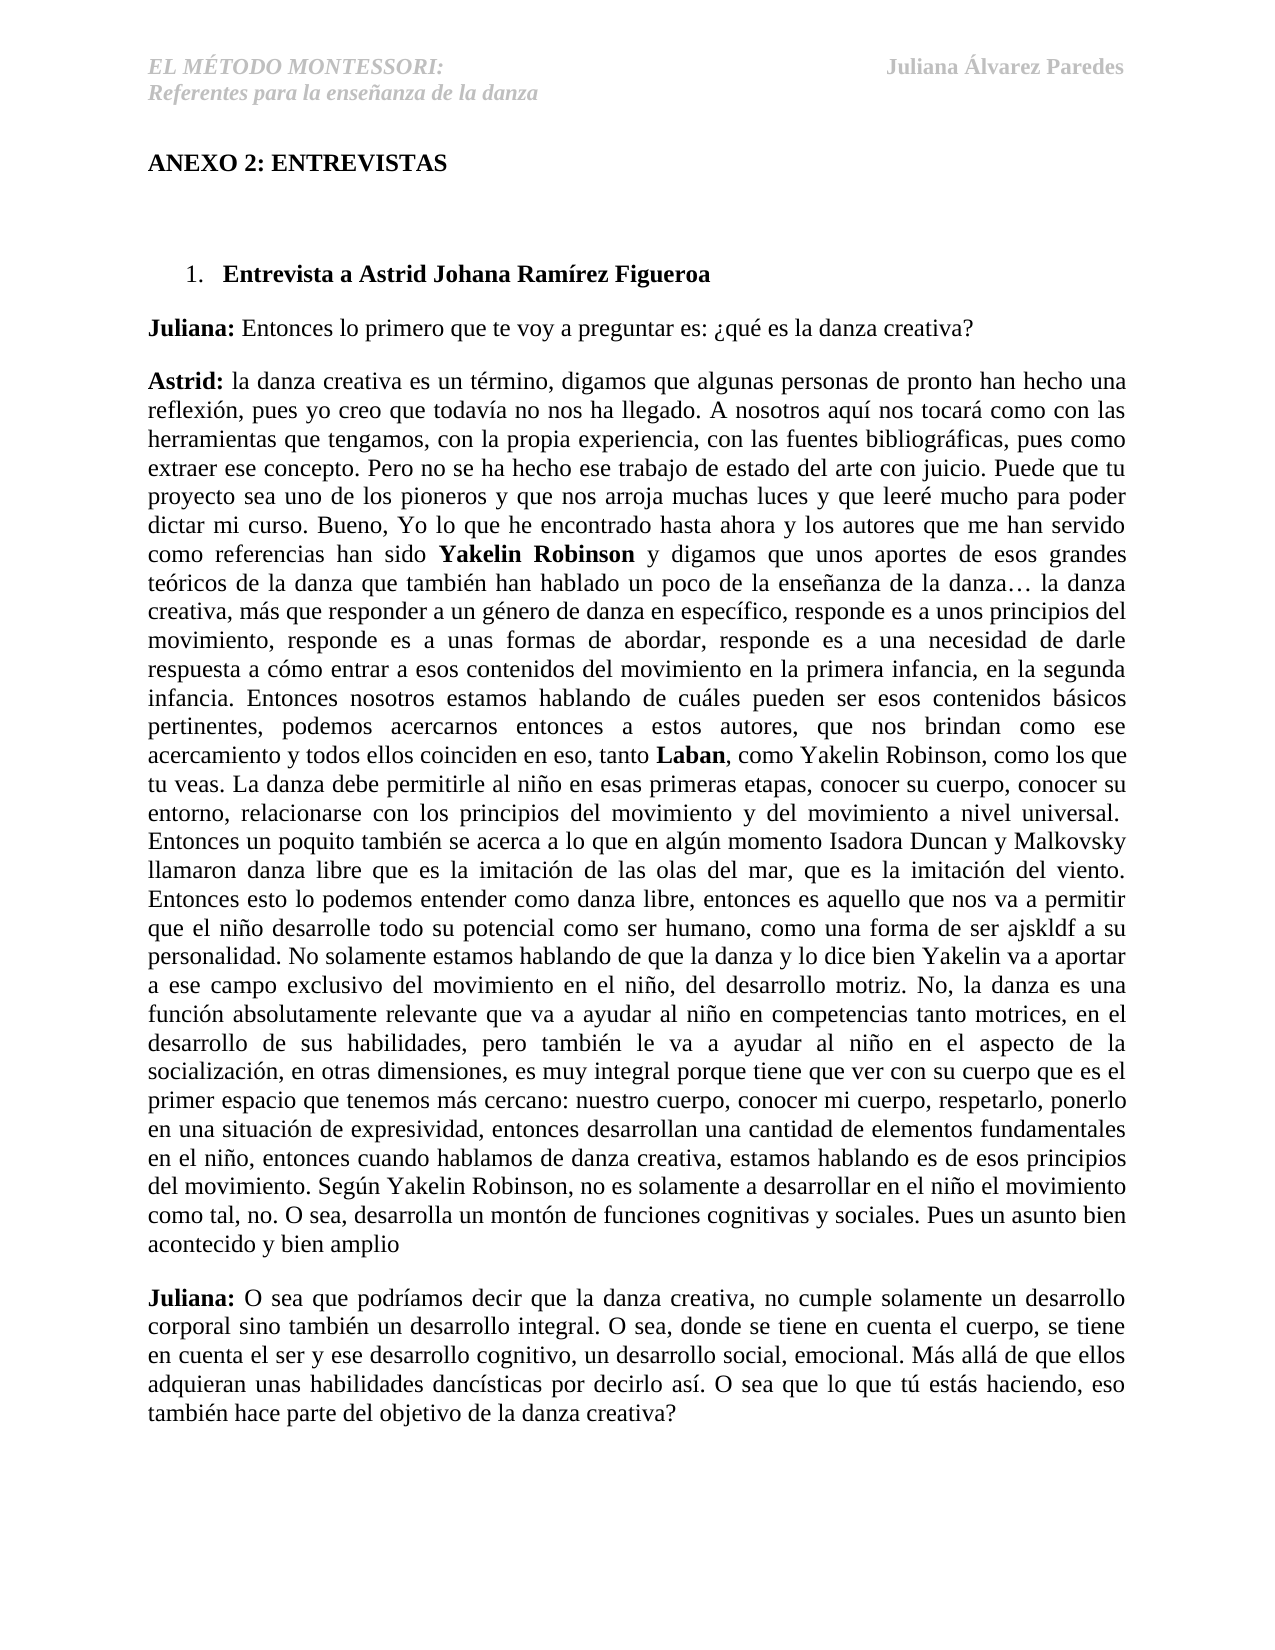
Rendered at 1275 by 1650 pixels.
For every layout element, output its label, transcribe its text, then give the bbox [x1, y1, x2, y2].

text Juliana: O sea que podríamos decir que la danza creativa, no cumple solamente un desarrollo corporal sino también un desarrollo integral. O sea, donde se tiene en cuenta el cuerpo, se tiene en cuenta el ser y ese desarrollo cognitivo, un desarrollo social, emocional. Más allá de que ellos adquieran unas habilidades dancísticas por decirlo así. O sea que lo que tú estás haciendo, eso también hace parte del objetivo de la danza creativa? [148, 1283, 1127, 1426]
text Juliana: Entonces lo primero que te voy a preguntar es: ¿qué es la danza creativa? [148, 313, 1127, 341]
text Astrid: la danza creativa es un término, digamos que algunas personas de pronto han hecho una reflexión, pues yo creo que todavía no nos ha llegado. A nosotros aquí nos tocará como con las herramientas que tengamos, con la propia experiencia, con las fuentes bibliográficas, pues como extraer ese concepto. Pero no se ha hecho ese trabajo de estado del arte con juicio. Puede que tu proyecto sea uno de los pioneros y que nos arroja muchas luces y que leeré mucho para poder dictar mi curso. Bueno, Yo lo que he encontrado hasta ahora y los autores que me han servido como referencias han sido Yakelin Robinson y digamos que unos aportes de esos grandes teóricos de la danza que también han hablado un poco de la enseñanza de la danza… la danza creativa, más que responder a un género de danza en específico, responde es a unos principios del movimiento, responde es a unas formas de abordar, responde es a una necesidad de darle respuesta a cómo entrar a esos contenidos del movimiento en la primera infancia, en la segunda infancia. Entonces nosotros estamos hablando de cuáles pueden ser esos contenidos básicos pertinentes, podemos acercarnos entonces a estos autores, que nos brindan como ese acercamiento y todos ellos coinciden en eso, tanto Laban, como Yakelin Robinson, como los que tu veas. La danza debe permitirle al niño en esas primeras etapas, conocer su cuerpo, conocer su entorno, relacionarse con los principios del movimiento y del movimiento a nivel universal. Entonces un poquito también se acerca a lo que en algún momento Isadora Duncan y Malkovsky llamaron danza libre que es la imitación de las olas del mar, que es la imitación del viento. Entonces esto lo podemos entender como danza libre, entonces es aquello que nos va a permitir que el niño desarrolle todo su potencial como ser humano, como una forma de ser ajskldf a su personalidad. No solamente estamos hablando de que la danza y lo dice bien Yakelin va a aportar a ese campo exclusivo del movimiento en el niño, del desarrollo motriz. No, la danza es una función absolutamente relevante que va a ayudar al niño en competencias tanto motrices, en el desarrollo de sus habilidades, pero también le va a ayudar al niño en el aspecto de la socialización, en otras dimensiones, es muy integral porque tiene que ver con su cuerpo que es el primer espacio que tenemos más cercano: nuestro cuerpo, conocer mi cuerpo, respetarlo, ponerlo en una situación de expresividad, entonces desarrollan una cantidad de elementos fundamentales en el niño, entonces cuando hablamos de danza creativa, estamos hablando es de esos principios del movimiento. Según Yakelin Robinson, no es solamente a desarrollar en el niño el movimiento como tal, no. O sea, desarrolla un montón de funciones cognitivas y sociales. Pues un asunto bien acontecido y bien amplio [148, 366, 1127, 1258]
list Entrevista a Astrid Johana Ramírez Figueroa [185, 259, 1127, 288]
text ANEXO 2: ENTREVISTAS [148, 148, 1127, 176]
